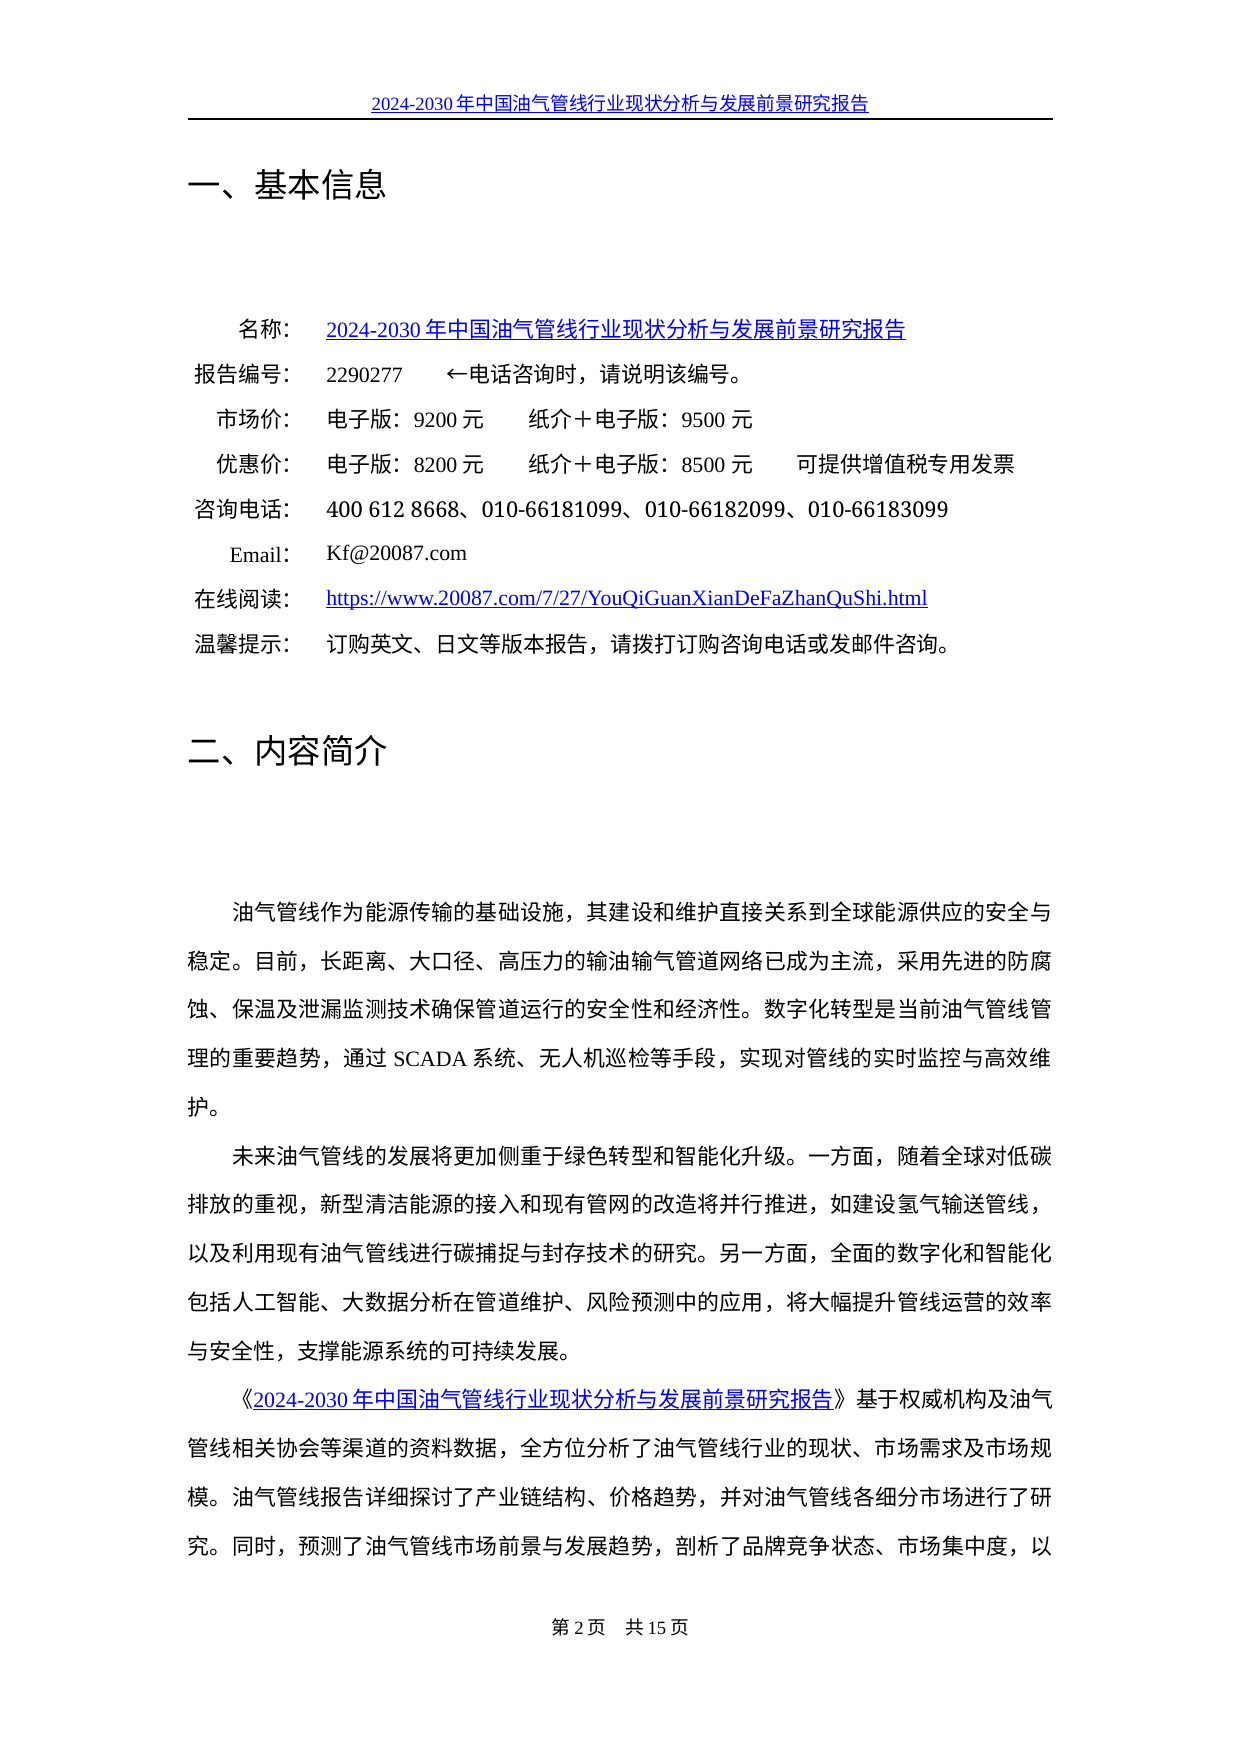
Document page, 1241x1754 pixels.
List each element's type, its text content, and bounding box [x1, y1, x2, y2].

table_header 2024-2030年中国油气管线行业现状分析与发展前景研究报告 [315, 312, 1073, 357]
table_cell 电子版：9200 元 纸介＋电子版：9500 元 [315, 402, 1073, 447]
table_cell 温馨提示： [167, 627, 315, 672]
table_cell 咨询电话： [167, 492, 315, 537]
table_cell 2290277 ←电话咨询时，请说明该编号。 [315, 357, 1073, 402]
title 二、内容简介 [187, 717, 1053, 782]
table_cell 电子版：8200 元 纸介＋电子版：8500 元 可提供增值税专用发票 [315, 447, 1073, 492]
table_cell 在线阅读： [167, 582, 315, 627]
table_cell 订购英文、日文等版本报告，请拨打订购咨询电话或发邮件咨询。 [315, 627, 1073, 672]
table_header 名称： [167, 312, 315, 357]
table_cell 报告编号： [167, 357, 315, 402]
table_cell 400 612 8668、010-66181099、010-66182099、010-66183099 [315, 492, 1073, 537]
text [187, 894, 1053, 1561]
table_cell 市场价： [167, 402, 315, 447]
title 一、基本信息 [187, 150, 1053, 215]
table_cell 优惠价： [167, 447, 315, 492]
table_cell [315, 582, 1073, 627]
table_cell Kf@20087.com [315, 537, 1073, 582]
table_cell Email： [167, 537, 315, 582]
